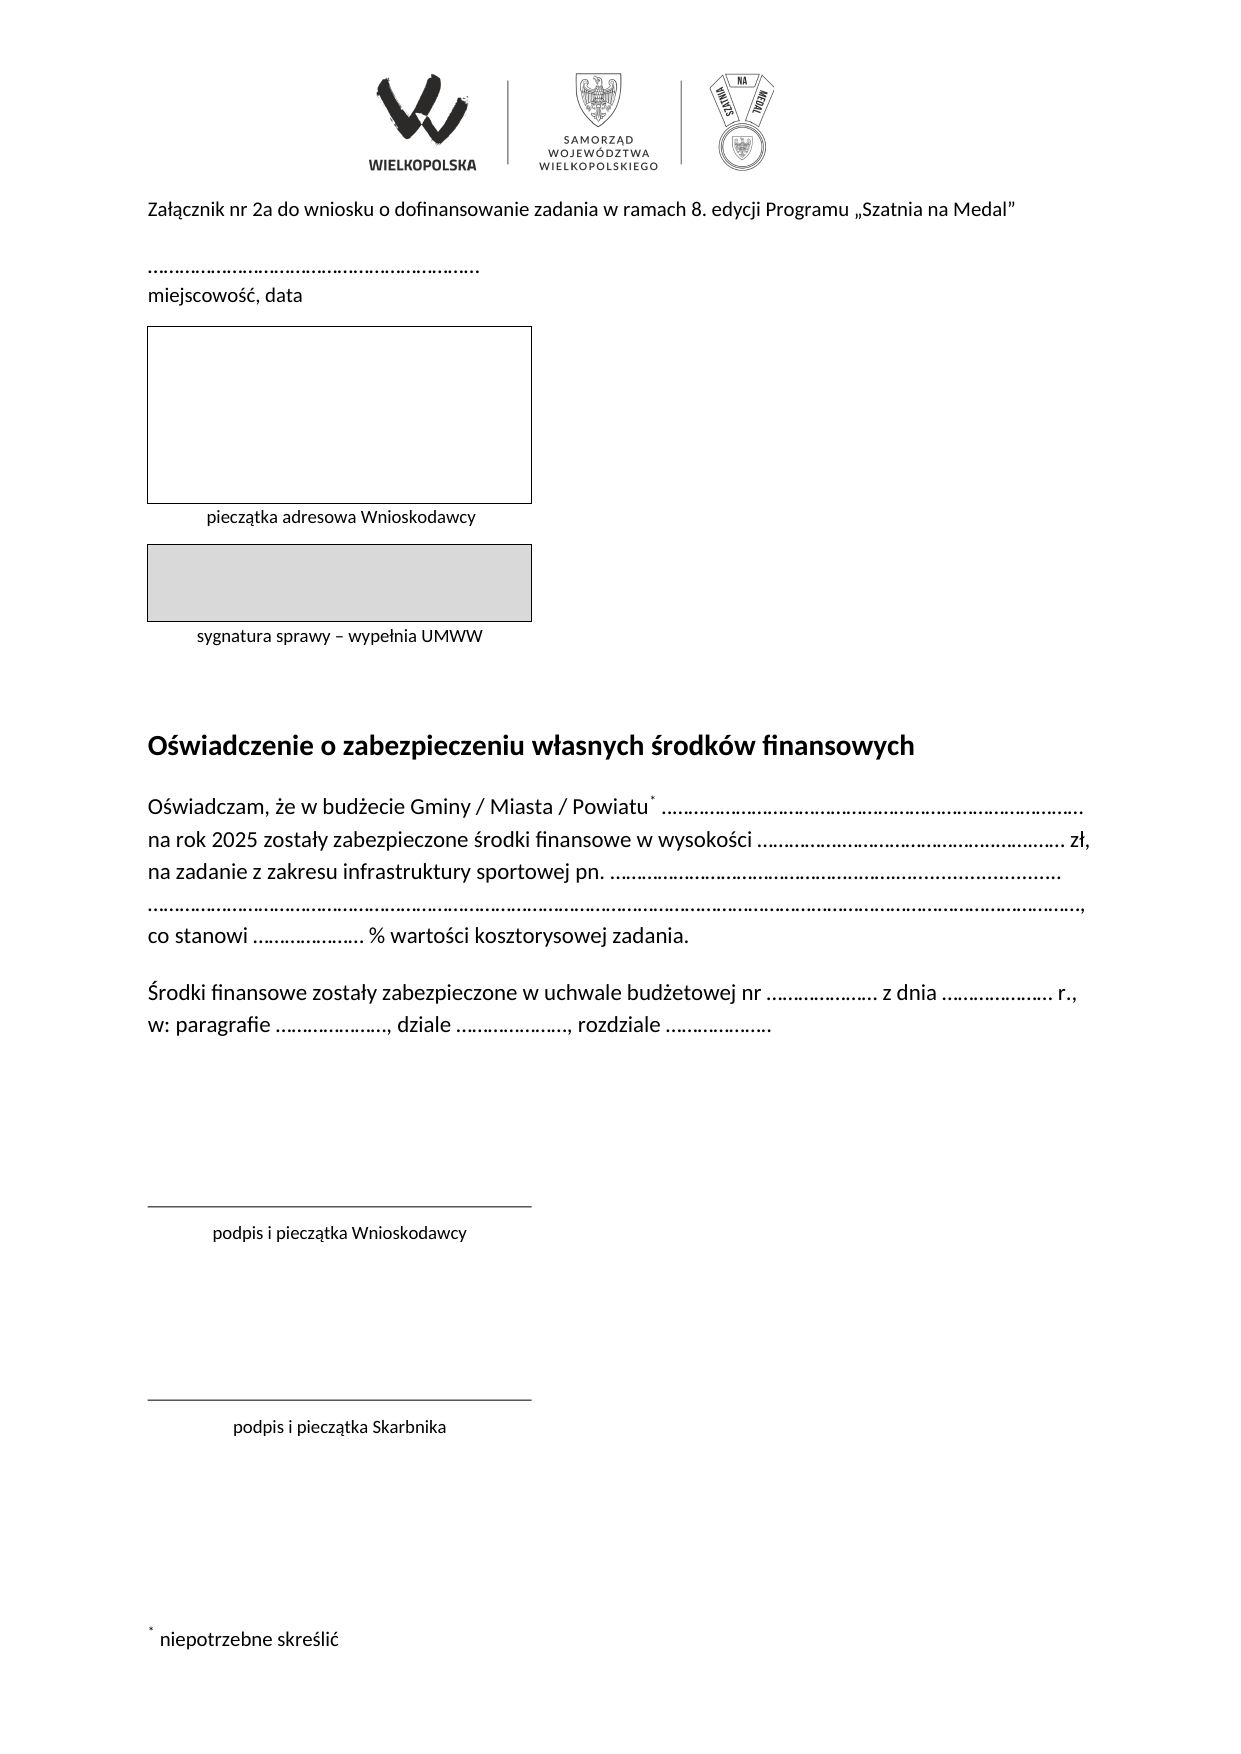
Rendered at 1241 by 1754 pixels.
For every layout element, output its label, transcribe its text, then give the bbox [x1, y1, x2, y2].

picture [368, 73, 775, 171]
text miejscowość, data [148, 282, 1092, 307]
text Oświadczam, że w budżecie Gminy / Miasta / Powiatu* ..…………………………………………………………………… na rok 2025 zostały zabezpieczone środki finansowe w wysokości …………….………………………..…….…… zł, na zadanie z zakresu infrastruktury sportowej pn. ………………………………………..…….….......................... ……………………………………………………………………………………………………………………………………………………………, co stanowi ………………… % wartości kosztorysowej zadania. [148, 792, 1092, 949]
text ……………………………………………………… [148, 252, 1092, 280]
text Oświadczenie o zabezpieczeniu własnych środków finansowych [148, 727, 1092, 762]
text Środki finansowe zostały zabezpieczone w uchwale budżetowej nr ………………… z dnia ………………… r., w: paragrafie …………………, dziale …………………, rozdziale ……………….. [148, 978, 1092, 1039]
